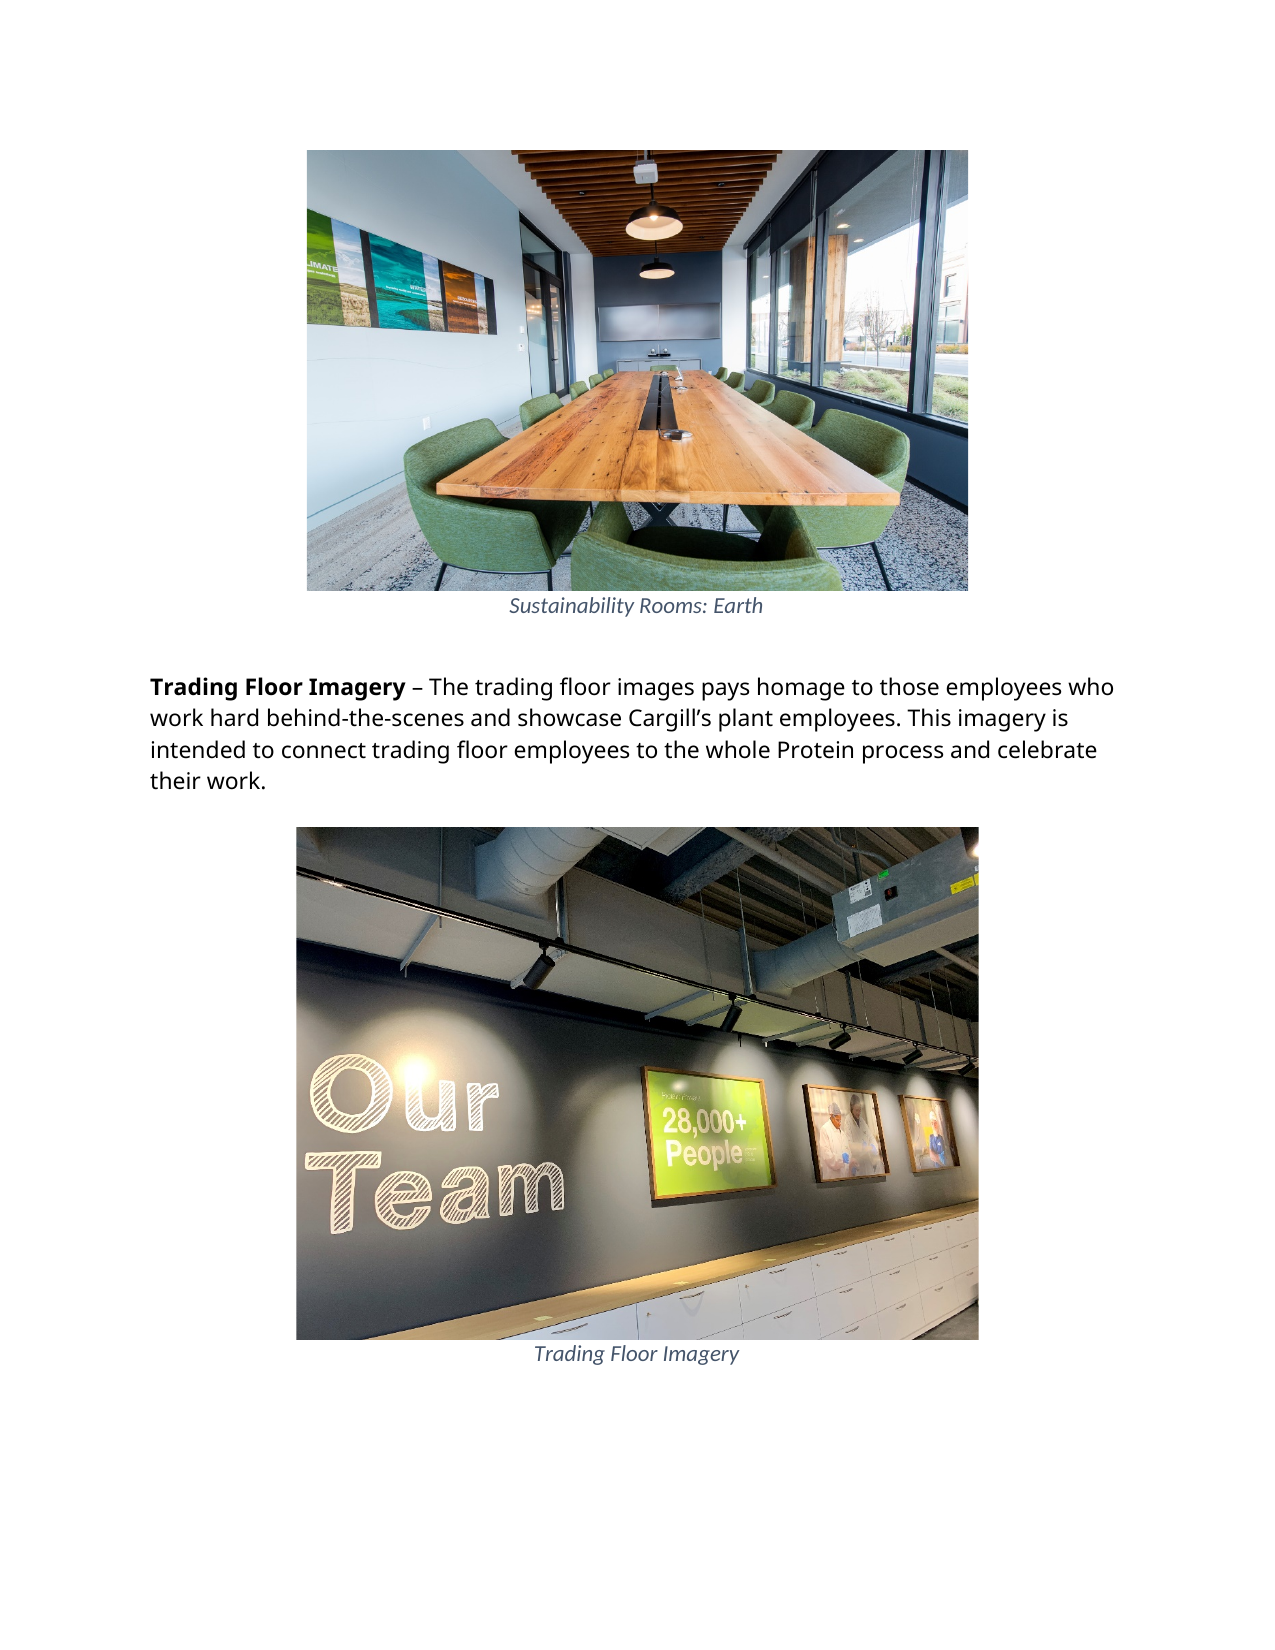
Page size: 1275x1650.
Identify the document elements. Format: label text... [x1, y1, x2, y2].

picture [306, 150, 969, 591]
picture [296, 827, 979, 1340]
text Trading Floor Imagery [150, 1339, 1125, 1368]
text Trading Floor Imagery – The trading floor images pays homage to those employees who work hard behind-the-scenes and showcase Cargill’s plant employees. This imagery is intended to connect trading floor employees to the whole Protein process and celebrate their work. [150, 671, 1125, 796]
text Sustainability Rooms: Earth [150, 591, 1125, 619]
